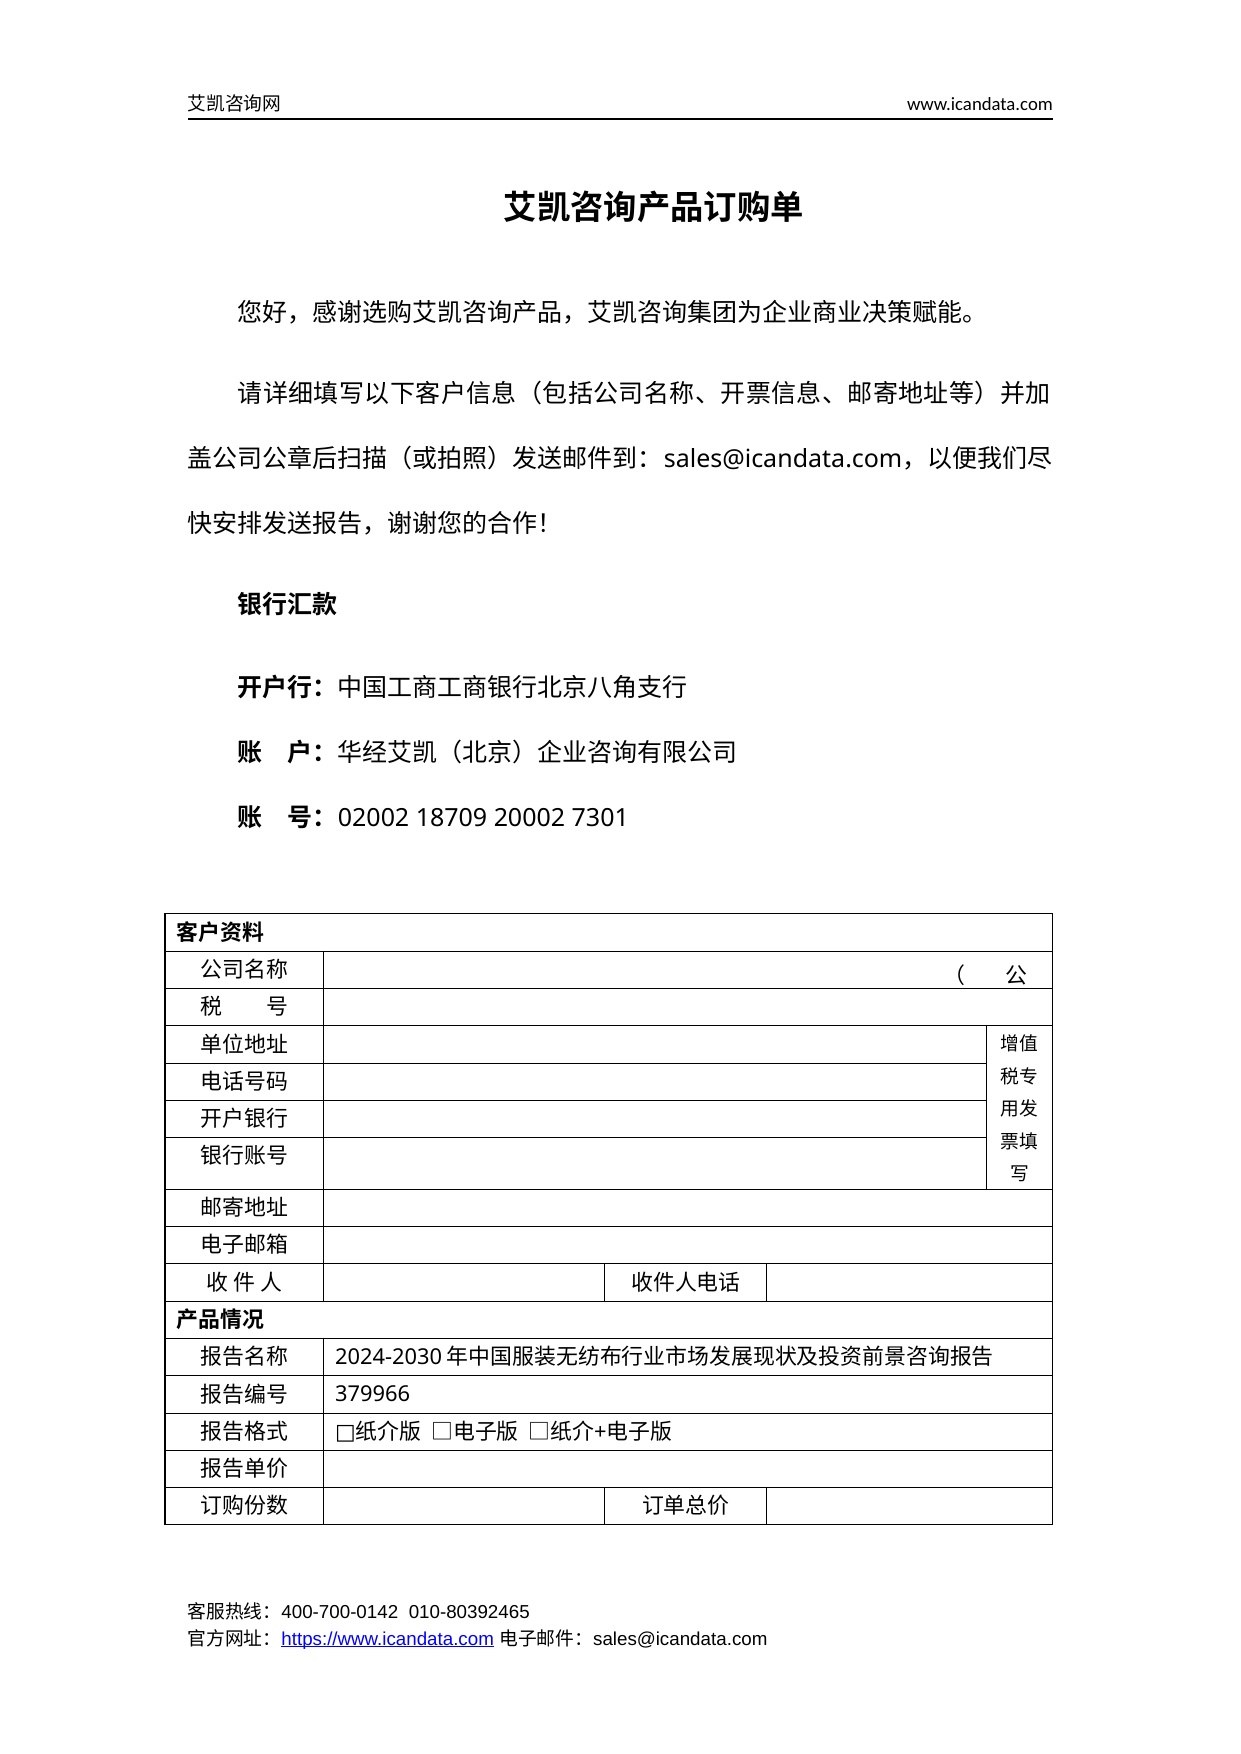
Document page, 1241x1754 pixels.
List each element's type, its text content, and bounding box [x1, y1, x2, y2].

table_cell 电话号码 [166, 1064, 323, 1100]
table_cell 邮寄地址 [166, 1190, 323, 1226]
table_cell 订购份数 [166, 1488, 323, 1524]
table_cell [324, 1138, 986, 1189]
table_cell 收 件 人 [166, 1264, 323, 1301]
text 银行汇款 [187, 570, 1053, 635]
table_cell [324, 952, 1052, 988]
table_cell 产品情况 [166, 1302, 1052, 1338]
table_cell [324, 989, 1052, 1025]
table_cell 电子邮箱 [166, 1227, 323, 1263]
table_cell 报告单价 [166, 1451, 323, 1487]
table_cell [324, 1026, 986, 1062]
table_cell 银行账号 [166, 1138, 323, 1189]
table_cell 税 号 [166, 989, 323, 1025]
table_cell [324, 1451, 1052, 1487]
text 请详细填写以下客户信息（包括公司名称、开票信息、邮寄地址等）并加盖公司公章后扫描（或拍照）发送邮件到：sales@icandata.com，以便我们尽快安排发送报告，谢谢您的合作！ [187, 359, 1053, 554]
table_cell [767, 1264, 1052, 1301]
table_cell 2024-2030年中国服装无纺布行业市场发展现状及投资前景咨询报告 [324, 1339, 1052, 1375]
table_cell 单位地址 [166, 1026, 323, 1062]
text 艾凯咨询产品订购单 [187, 172, 1053, 237]
table_cell 收件人电话 [605, 1264, 766, 1301]
table_cell 开户银行 [166, 1101, 323, 1137]
text 账 号：02002 18709 20002 7301 [187, 783, 1053, 848]
table_cell 报告名称 [166, 1339, 323, 1375]
table_cell [324, 1190, 1052, 1226]
table_cell 报告编号 [166, 1376, 323, 1412]
table_cell 报告格式 [166, 1414, 323, 1450]
table_cell 订单总价 [605, 1488, 766, 1524]
table_cell [324, 1264, 604, 1301]
table_header 客户资料 [166, 914, 1052, 951]
table_cell [767, 1488, 1052, 1524]
text 账 户：华经艾凯（北京）企业咨询有限公司 [187, 718, 1053, 783]
table_cell 公司名称 [166, 952, 323, 988]
table_cell 增值税专用发票填写 [987, 1026, 1052, 1189]
table_cell [324, 1101, 986, 1137]
table_cell □纸介版 □电子版 □纸介+电子版 [324, 1414, 1052, 1450]
table_cell [324, 1488, 604, 1524]
text 您好，感谢选购艾凯咨询产品，艾凯咨询集团为企业商业决策赋能。 [187, 278, 1053, 343]
text 开户行：中国工商工商银行北京八角支行 [187, 653, 1053, 718]
table_cell 379966 [324, 1376, 1052, 1412]
table_cell [324, 1227, 1052, 1263]
table_cell [324, 1064, 986, 1100]
